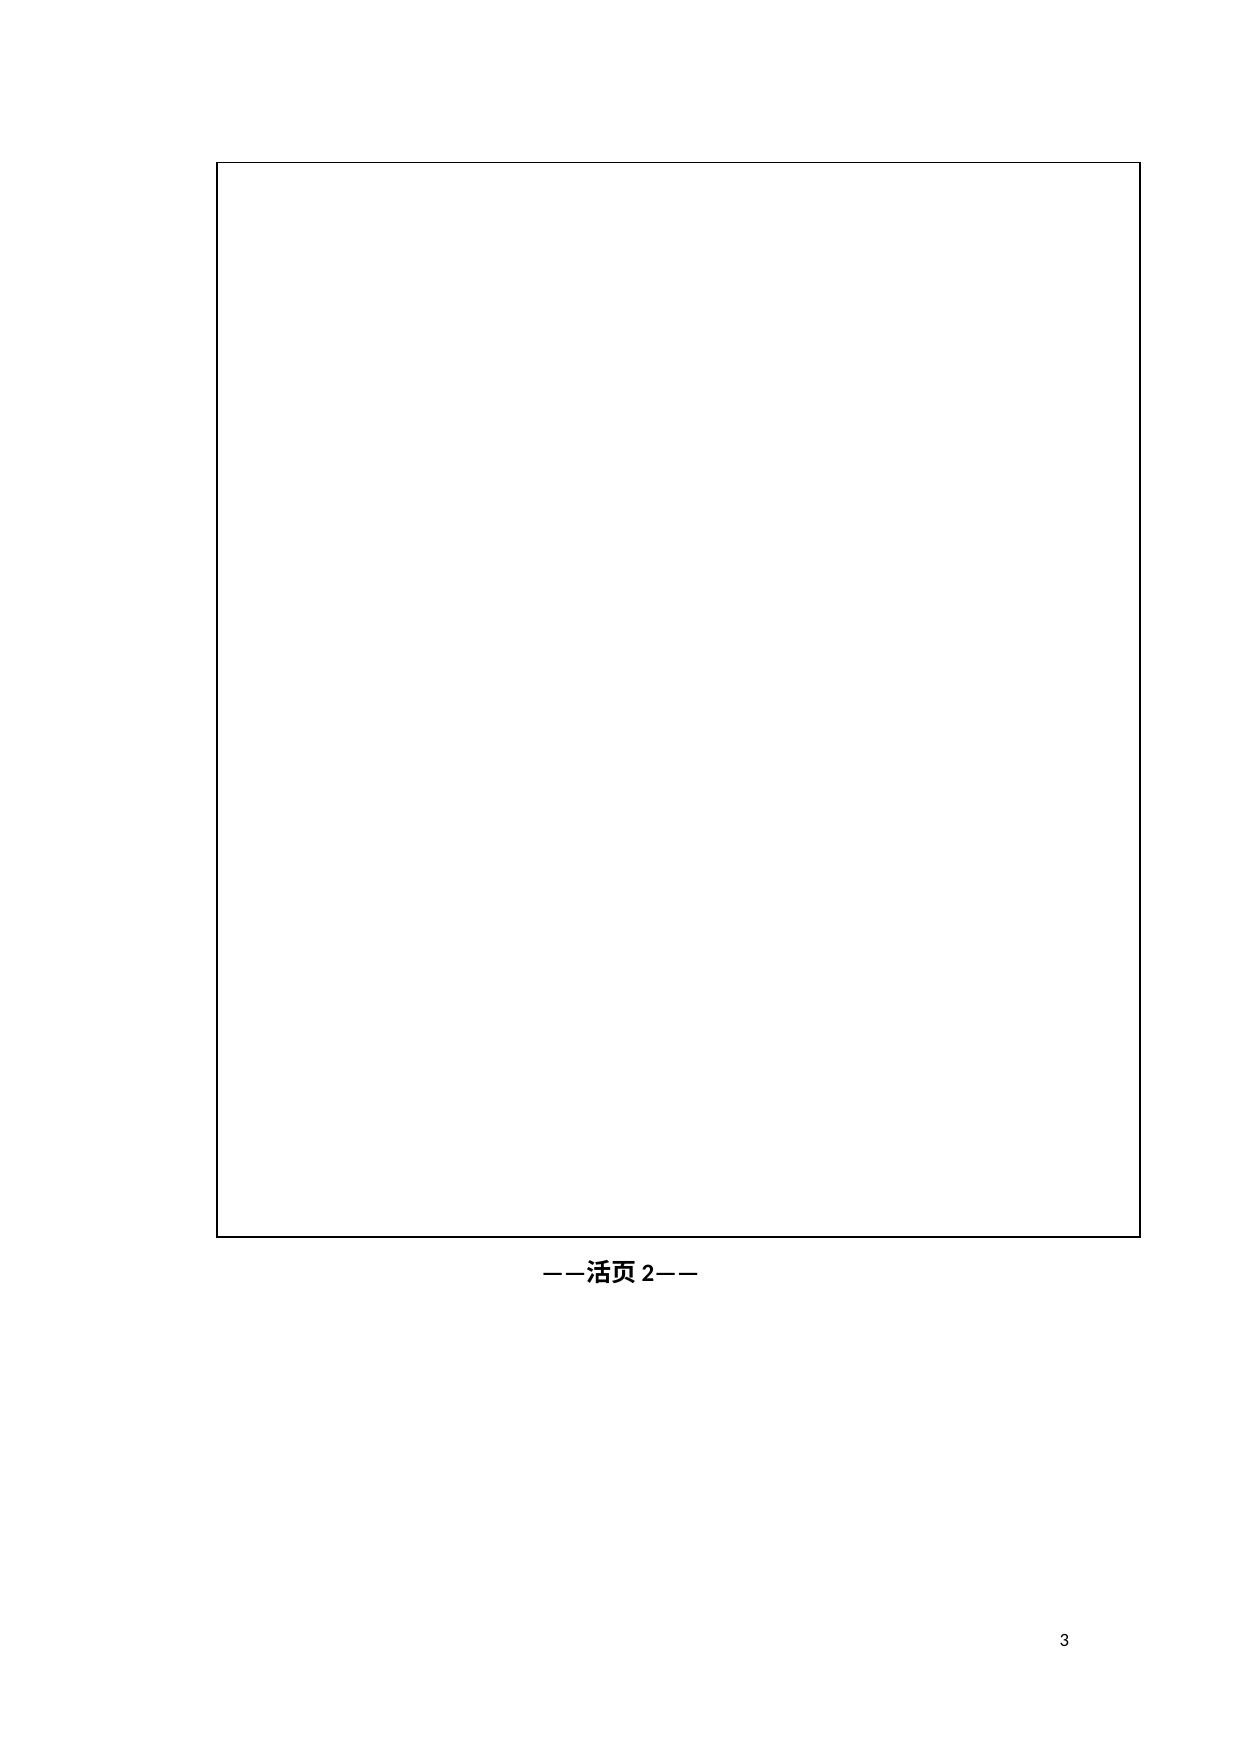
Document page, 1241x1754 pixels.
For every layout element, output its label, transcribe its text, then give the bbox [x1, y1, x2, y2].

table_cell [218, 163, 1139, 1236]
text ——活页2—— [171, 1238, 1069, 1303]
